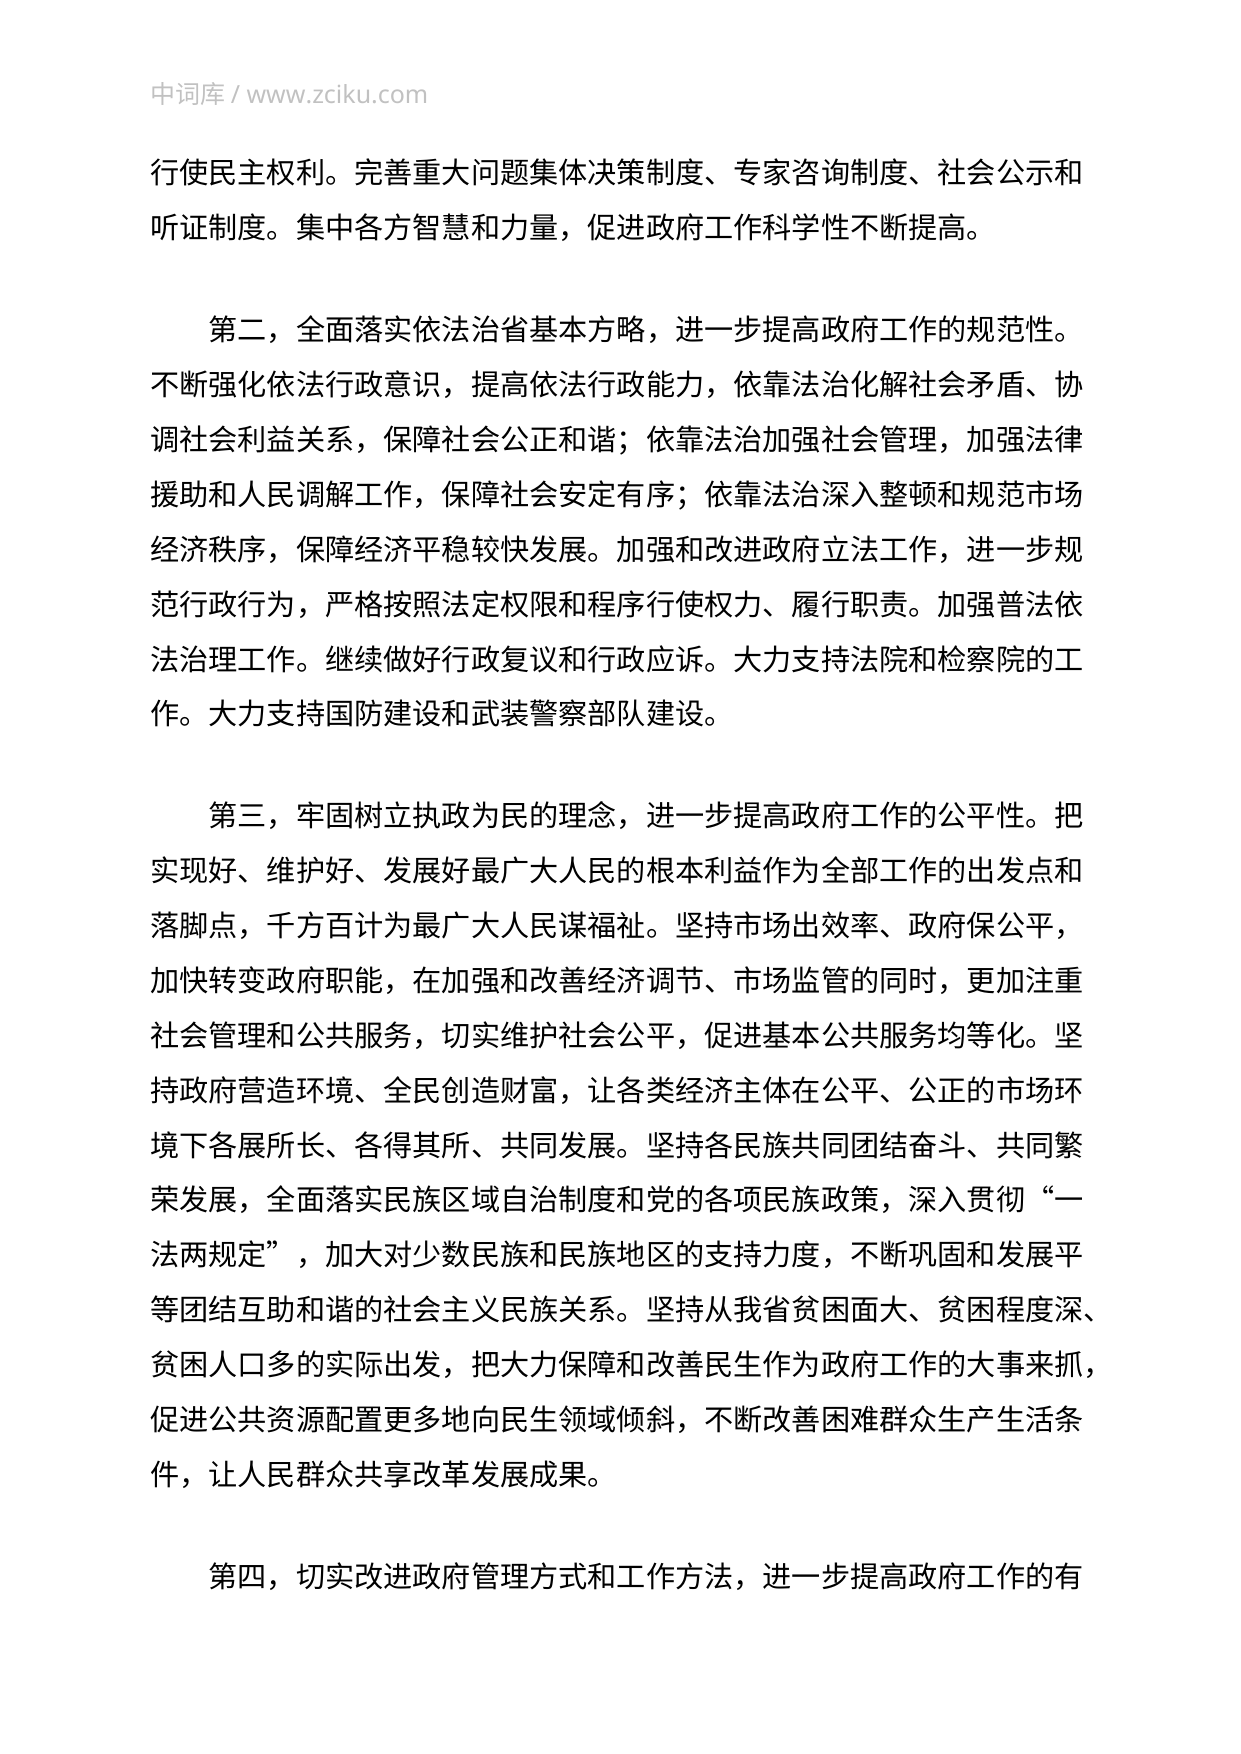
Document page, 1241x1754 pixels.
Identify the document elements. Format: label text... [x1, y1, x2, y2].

text 第三，牢固树立执政为民的理念，进一步提高政府工作的公平性。把实现好、维护好、发展好最广大人民的根本利益作为全部工作的出发点和落脚点，千方百计为最广大人民谋福祉。坚持市场出效率、政府保公平，加快转变政府职能，在加强和改善经济调节、市场监管的同时，更加注重社会管理和公共服务，切实维护社会公平，促进基本公共服务均等化。坚持政府营造环境、全民创造财富，让各类经济主体在公平、公正的市场环境下各展所长、各得其所、共同发展。坚持各民族共同团结奋斗、共同繁荣发展，全面落实民族区域自治制度和党的各项民族政策，深入贯彻“一法两规定”，加大对少数民族和民族地区的支持力度，不断巩固和发展平等团结互助和谐的社会主义民族关系。坚持从我省贫困面大、贫困程度深、贫困人口多的实际出发，把大力保障和改善民生作为政府工作的大事来抓，促进公共资源配置更多地向民生领域倾斜，不断改善困难群众生产生活条件，让人民群众共享改革发展成果。 [150, 793, 1090, 1494]
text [150, 150, 1090, 247]
text 第二，全面落实依法治省基本方略，进一步提高政府工作的规范性。不断强化依法行政意识，提高依法行政能力，依靠法治化解社会矛盾、协调社会利益关系，保障社会公正和谐；依靠法治加强社会管理，加强法律援助和人民调解工作，保障社会安定有序；依靠法治深入整顿和规范市场经济秩序，保障经济平稳较快发展。加强和改进政府立法工作，进一步规范行政行为，严格按照法定权限和程序行使权力、履行职责。加强普法依法治理工作。继续做好行政复议和行政应诉。大力支持法院和检察院的工作。大力支持国防建设和武装警察部队建设。 [150, 307, 1090, 733]
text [150, 1553, 1090, 1596]
